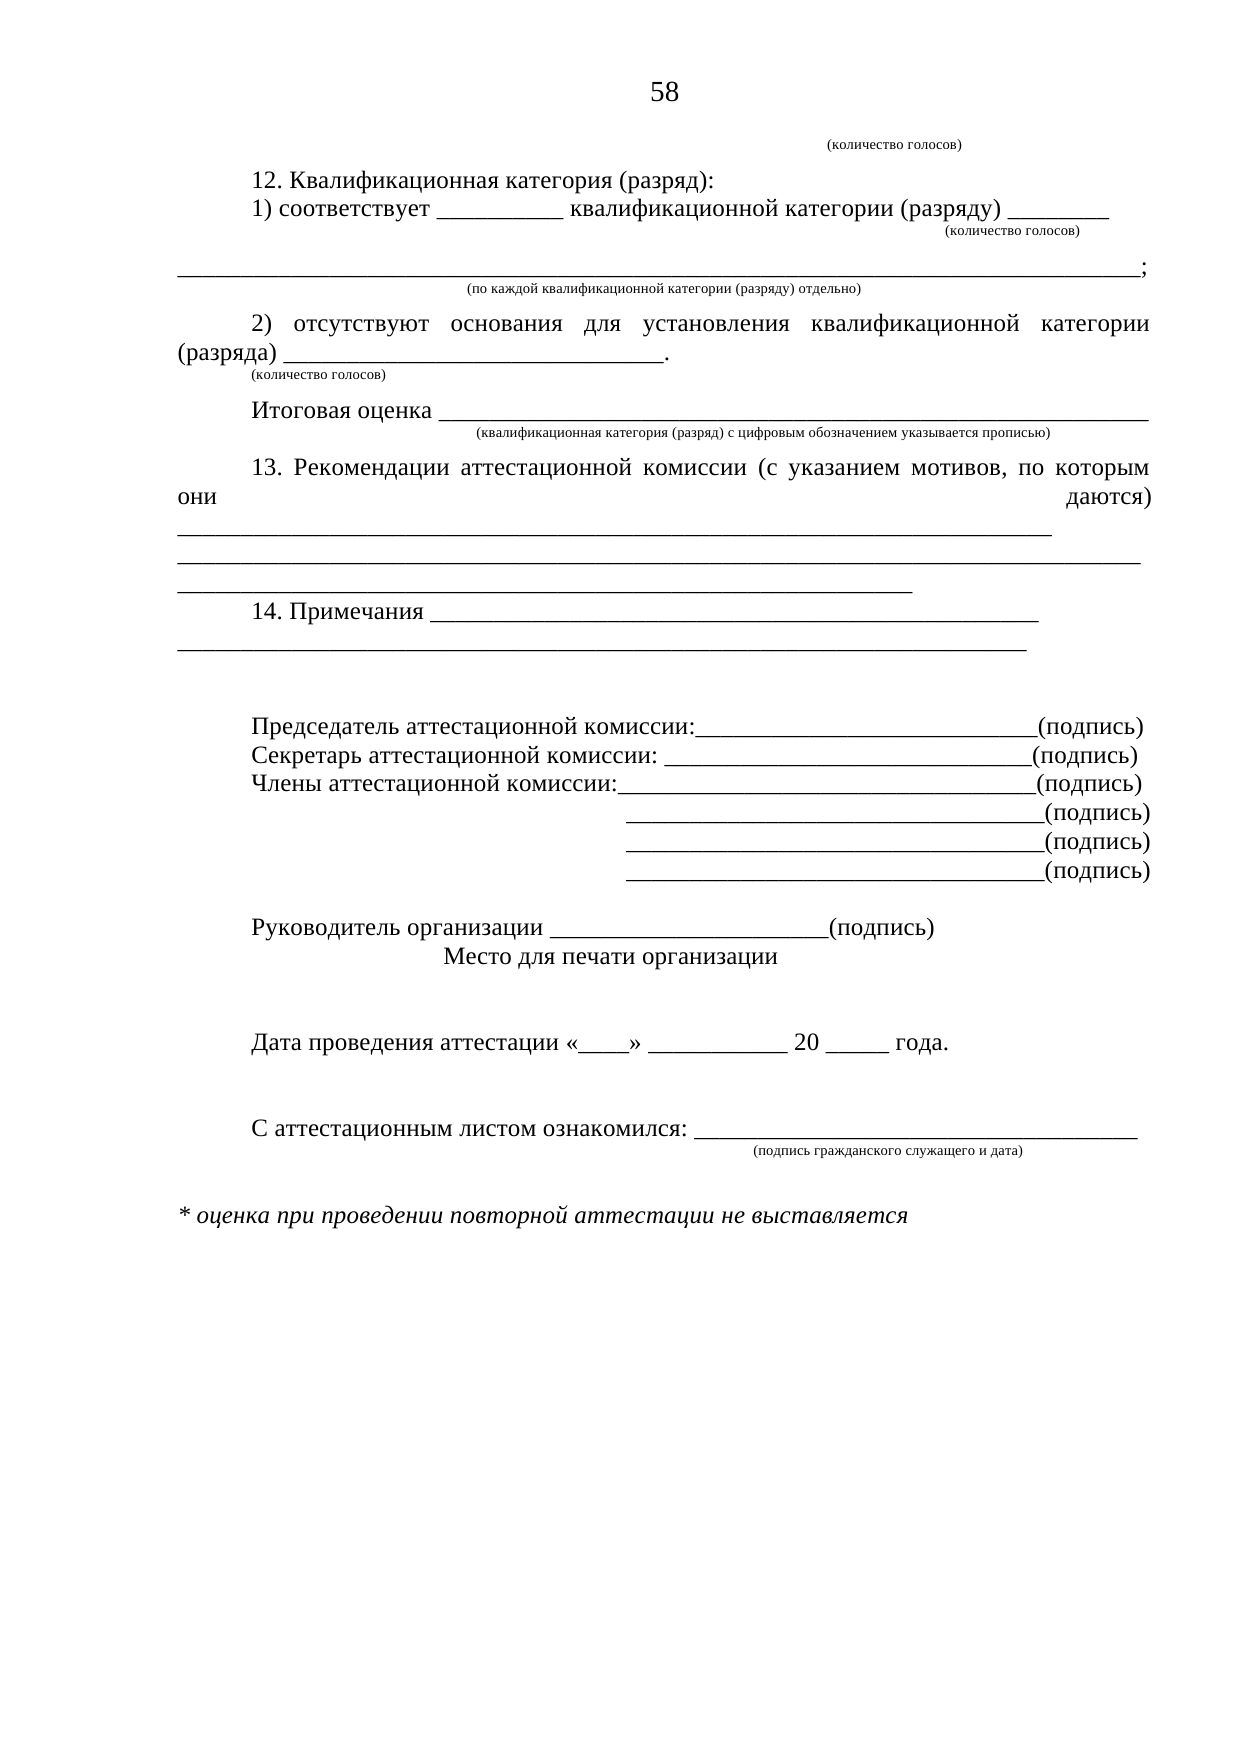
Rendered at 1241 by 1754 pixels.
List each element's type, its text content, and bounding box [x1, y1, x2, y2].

text Итоговая оценка ________________________________________________________ [177, 395, 1152, 423]
text 1) соответствует __________ квалификационной категории (разряду) ________ [177, 193, 1152, 222]
text _________________________________(подпись) [177, 797, 1152, 826]
text 14. Примечания ________________________________________________ [177, 596, 1152, 625]
text _________________________________(подпись) [177, 826, 1152, 855]
text _________________________________(подпись) [177, 855, 1152, 883]
text Руководитель организации ______________________(подпись) [177, 912, 1152, 941]
text ___________________________________________________________________ [177, 625, 1152, 653]
text 13. Рекомендации аттестационной комиссии (с указанием мотивов, по которым они даются) _____________________________________________________________________ ______________________________________________________________________________________________________________________________________ [177, 452, 1152, 596]
text Председатель аттестационной комиссии:___________________________(подпись) [177, 711, 1152, 740]
text (количество голосов) [177, 136, 1152, 165]
text (количество голосов) [177, 222, 1152, 251]
text С аттестационным листом ознакомился: ___________________________________ [177, 1113, 1152, 1142]
text (количество голосов) [177, 366, 1152, 395]
text * оценка при проведении повторной аттестации не выставляется [177, 1200, 1152, 1228]
text Место для печати организации [177, 941, 1152, 970]
text (квалификационная категория (разряд) с цифровым обозначением указывается прописью) [472, 423, 1152, 452]
text Секретарь аттестационной комиссии: _____________________________(подпись) [177, 740, 1152, 768]
text Дата проведения аттестации «____» ___________ 20 _____ года. [177, 1027, 1152, 1056]
text ____________________________________________________________________________; [177, 251, 1152, 280]
text 2) отсутствуют основания для установления квалификационной категории (разряда) ______________________________. [177, 308, 1152, 366]
text (подпись гражданского служащего и дата) [753, 1142, 1152, 1171]
text (по каждой квалификационной категории (разряду) отдельно) [177, 280, 1152, 308]
text Члены аттестационной комиссии:_________________________________(подпись) [177, 768, 1152, 797]
text 12. Квалификационная категория (разряд): [177, 165, 1152, 193]
